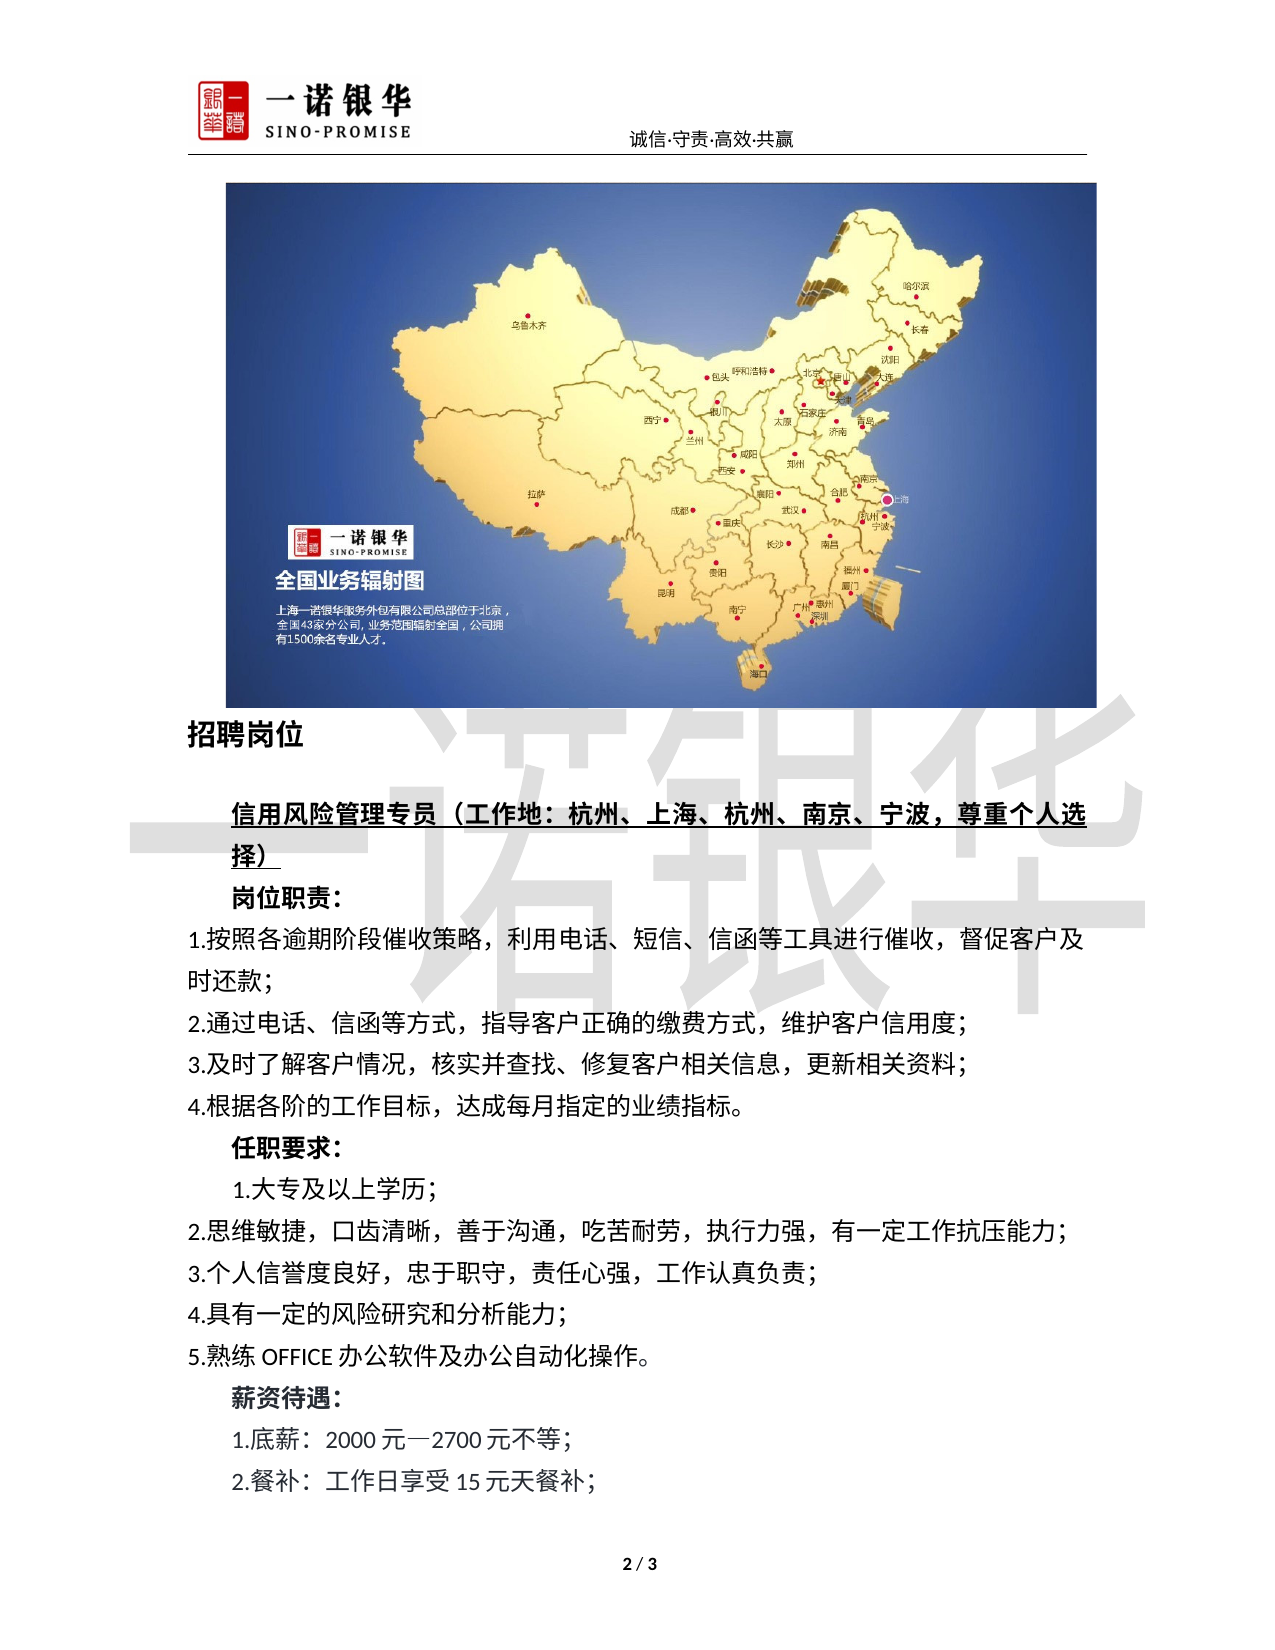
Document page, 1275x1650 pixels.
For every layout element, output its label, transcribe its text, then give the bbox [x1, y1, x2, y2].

list 2.思维敏捷，口齿清晰，善于沟通，吃苦耐劳，执行力强，有一定工作抗压能力； [187, 1212, 1087, 1248]
text 1.底薪：2000元—2700元不等； [231, 1420, 1087, 1456]
list 1.按照各逾期阶段催收策略，利用电话、短信、信函等工具进行催收，督促客户及时还款； [187, 920, 1087, 998]
text 岗位职责： [231, 878, 1087, 914]
text 薪资待遇： [231, 1378, 1087, 1414]
list 1.大专及以上学历； [232, 1170, 1087, 1206]
text 信用风险管理专员（工作地：杭州、上海、杭州、南京、宁波，尊重个人选择） [231, 795, 1087, 826]
text 信用风险管理专员（工作地：杭州、上海、杭州、南京、宁波，尊重个人选择） [231, 828, 1087, 873]
text 2.餐补：工作日享受15元天餐补； [231, 1462, 1087, 1498]
text 招聘岗位 [187, 711, 1087, 754]
list 2.通过电话、信函等方式，指导客户正确的缴费方式，维护客户信用度； [187, 1003, 1087, 1039]
list 4.具有一定的风险研究和分析能力； [187, 1295, 1087, 1331]
list 5.熟练OFFICE办公软件及办公自动化操作。 [187, 1337, 1087, 1373]
text 任职要求： [231, 1128, 1087, 1164]
list 3.个人信誉度良好，忠于职守，责任心强，工作认真负责； [187, 1253, 1087, 1289]
picture [225, 182, 1097, 708]
picture [187, 75, 422, 147]
list 4.根据各阶的工作目标，达成每月指定的业绩指标。 [187, 1087, 1087, 1123]
list 3.及时了解客户情况，核实并查找、修复客户相关信息，更新相关资料； [187, 1045, 1087, 1081]
